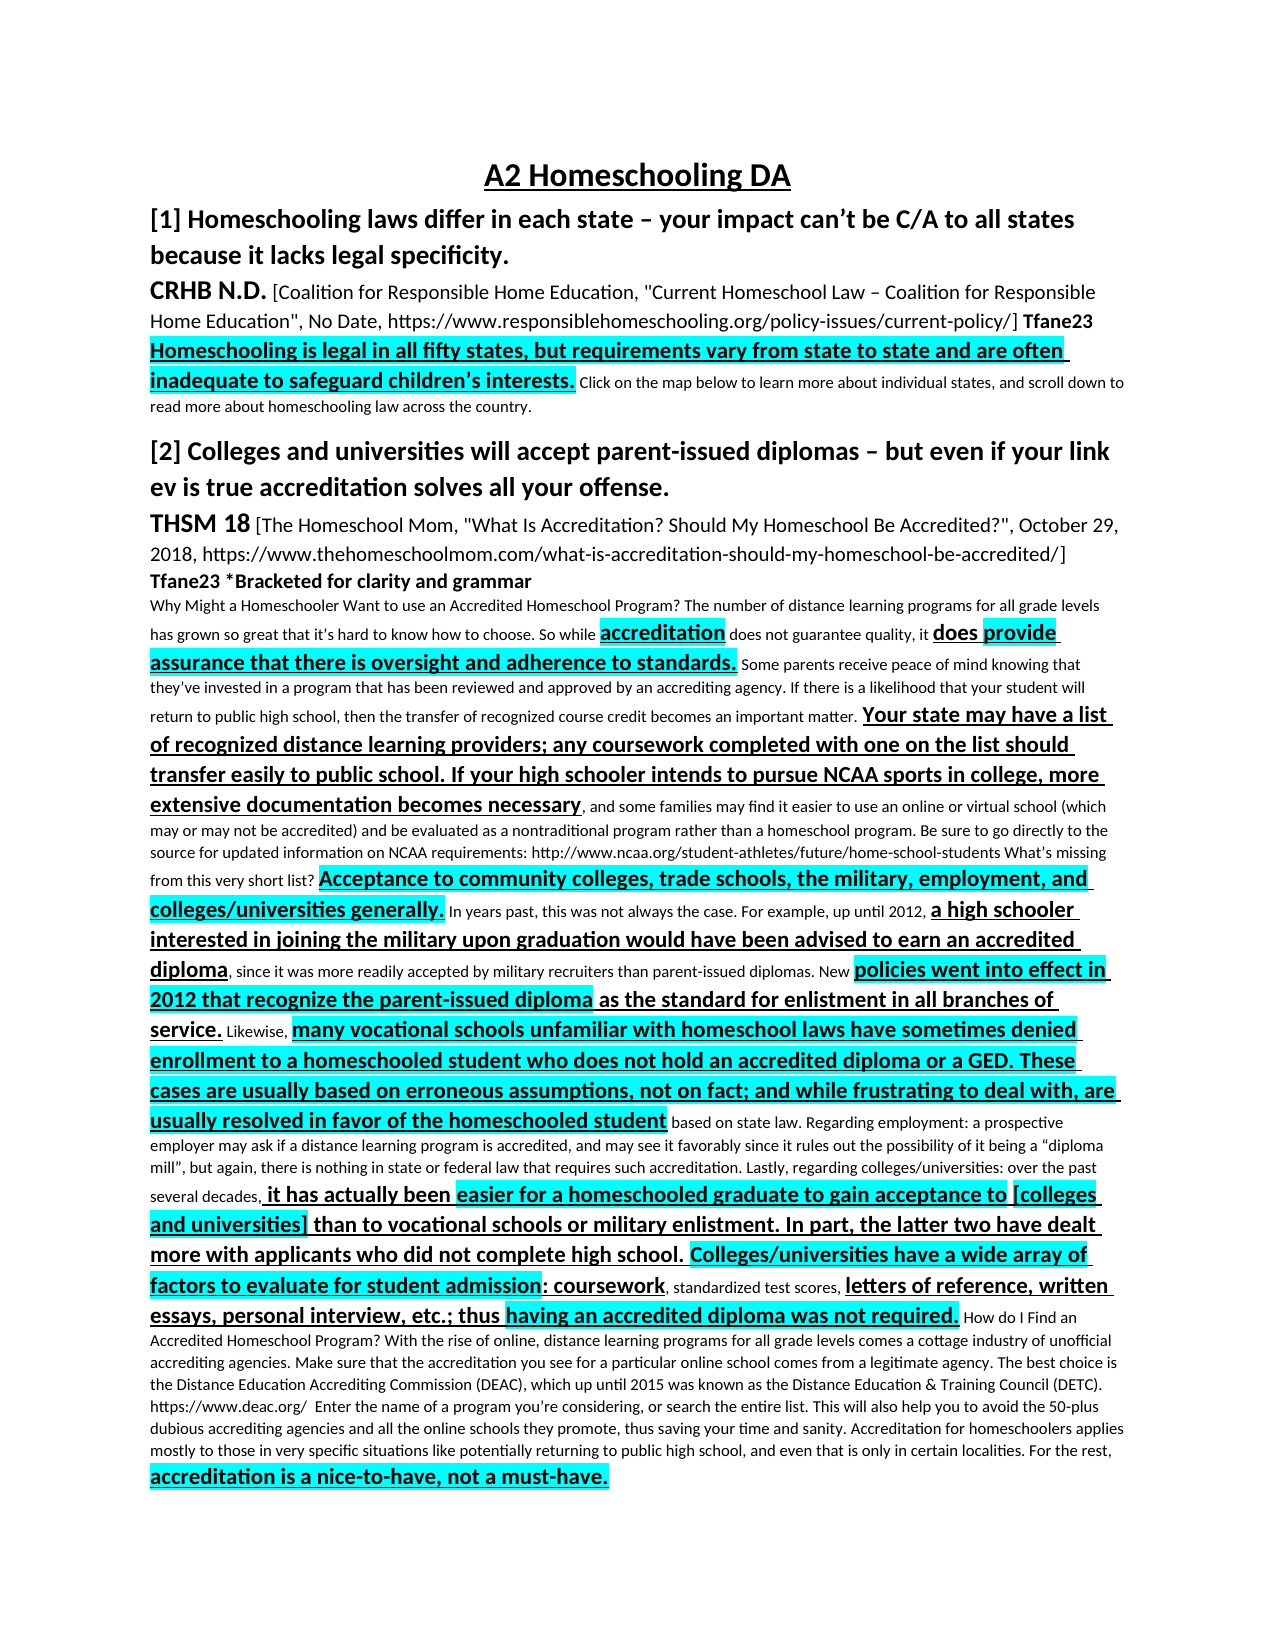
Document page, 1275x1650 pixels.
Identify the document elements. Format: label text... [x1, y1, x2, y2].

text CRHB N.D. [Coalition for Responsible Home Education, "Current Homeschool Law – Coalition for Responsible Home Education", No Date, https://www.responsiblehomeschooling.org/policy-issues/current-policy/] Tfane23 Homeschooling is legal in all fifty states, but requirements vary from state to state and are often inadequate to safeguard children’s interests. Click on the map below to learn more about individual states, and scroll down to read more about homeschooling law across the country. [150, 273, 1125, 416]
subtitle [2] Colleges and universities will accept parent-issued diplomas – but even if your link ev is true accreditation solves all your offense. [150, 434, 1125, 503]
subtitle [1] Homeschooling laws differ in each state – your impact can’t be C/A to all states because it lacks legal specificity. [150, 202, 1125, 271]
text THSM 18 [The Homeschool Mom, "What Is Accreditation? Should My Homeschool Be Accredited?", October 29, 2018, https://www.thehomeschoolmom.com/what-is-accreditation-should-my-homeschool-be-accredited/] Tfane23 *Bracketed for clarity and grammar Why Might a Homeschooler Want to use an Accredited Homeschool Program? The number of distance learning programs for all grade levels has grown so great that it’s hard to know how to choose. So while accreditation does not guarantee quality, it does provide assurance that there is oversight and adherence to standards. Some parents receive peace of mind knowing that they’ve invested in a program that has been reviewed and approved by an accrediting agency. If there is a likelihood that your student will return to public high school, then the transfer of recognized course credit becomes an important matter. Your state may have a list of recognized distance learning providers; any coursework completed with one on the list should transfer easily to public school. If your high schooler intends to pursue NCAA sports in college, more extensive documentation becomes necessary, and some families may find it easier to use an online or virtual school (which may or may not be accredited) and be evaluated as a nontraditional program rather than a homeschool program. Be sure to go directly to the source for updated information on NCAA requirements: http://www.ncaa.org/student-athletes/future/home-school-students What’s missing from this very short list? Acceptance to community colleges, trade schools, the military, employment, and colleges/universities generally. In years past, this was not always the case. For example, up until 2012, a high schooler interested in joining the military upon graduation would have been advised to earn an accredited diploma, since it was more readily accepted by military recruiters than parent-issued diplomas. New policies went into effect in 2012 that recognize the parent-issued diploma as the standard for enlistment in all branches of service. Likewise, many vocational schools unfamiliar with homeschool laws have sometimes denied enrollment to a homeschooled student who does not hold an accredited diploma or a GED. These cases are usually based on erroneous assumptions, not on fact; and while frustrating to deal with, are usually resolved in favor of the homeschooled student based on state law. Regarding employment: a prospective employer may ask if a distance learning program is accredited, and may see it favorably since it rules out the possibility of it being a “diploma mill”, but again, there is nothing in state or federal law that requires such accreditation. Lastly, regarding colleges/universities: over the past several decades, it has actually been easier for a homeschooled graduate to gain acceptance to [colleges and universities] than to vocational schools or military enlistment. In part, the latter two have dealt more with applicants who did not complete high school. Colleges/universities have a wide array of factors to evaluate for student admission: coursework, standardized test scores, letters of reference, written essays, personal interview, etc.; thus having an accredited diploma was not required. How do I Find an Accredited Homeschool Program? With the rise of online, distance learning programs for all grade levels comes a cottage industry of unofficial accrediting agencies. Make sure that the accreditation you see for a particular online school comes from a legitimate agency. The best choice is the Distance Education Accrediting Commission (DEAC), which up until 2015 was known as the Distance Education & Training Council (DETC). https://www.deac.org/ Enter the name of a program you’re considering, or search the entire list. This will also help you to avoid the 50-plus dubious accrediting agencies and all the online schools they promote, thus saving your time and sanity. Accreditation for homeschoolers applies mostly to those in very specific situations like potentially returning to public high school, and even that is only in certain localities. For the rest, accreditation is a nice-to-have, not a must-have. [150, 506, 1125, 1490]
subtitle A2 Homeschooling DA [150, 154, 1125, 195]
